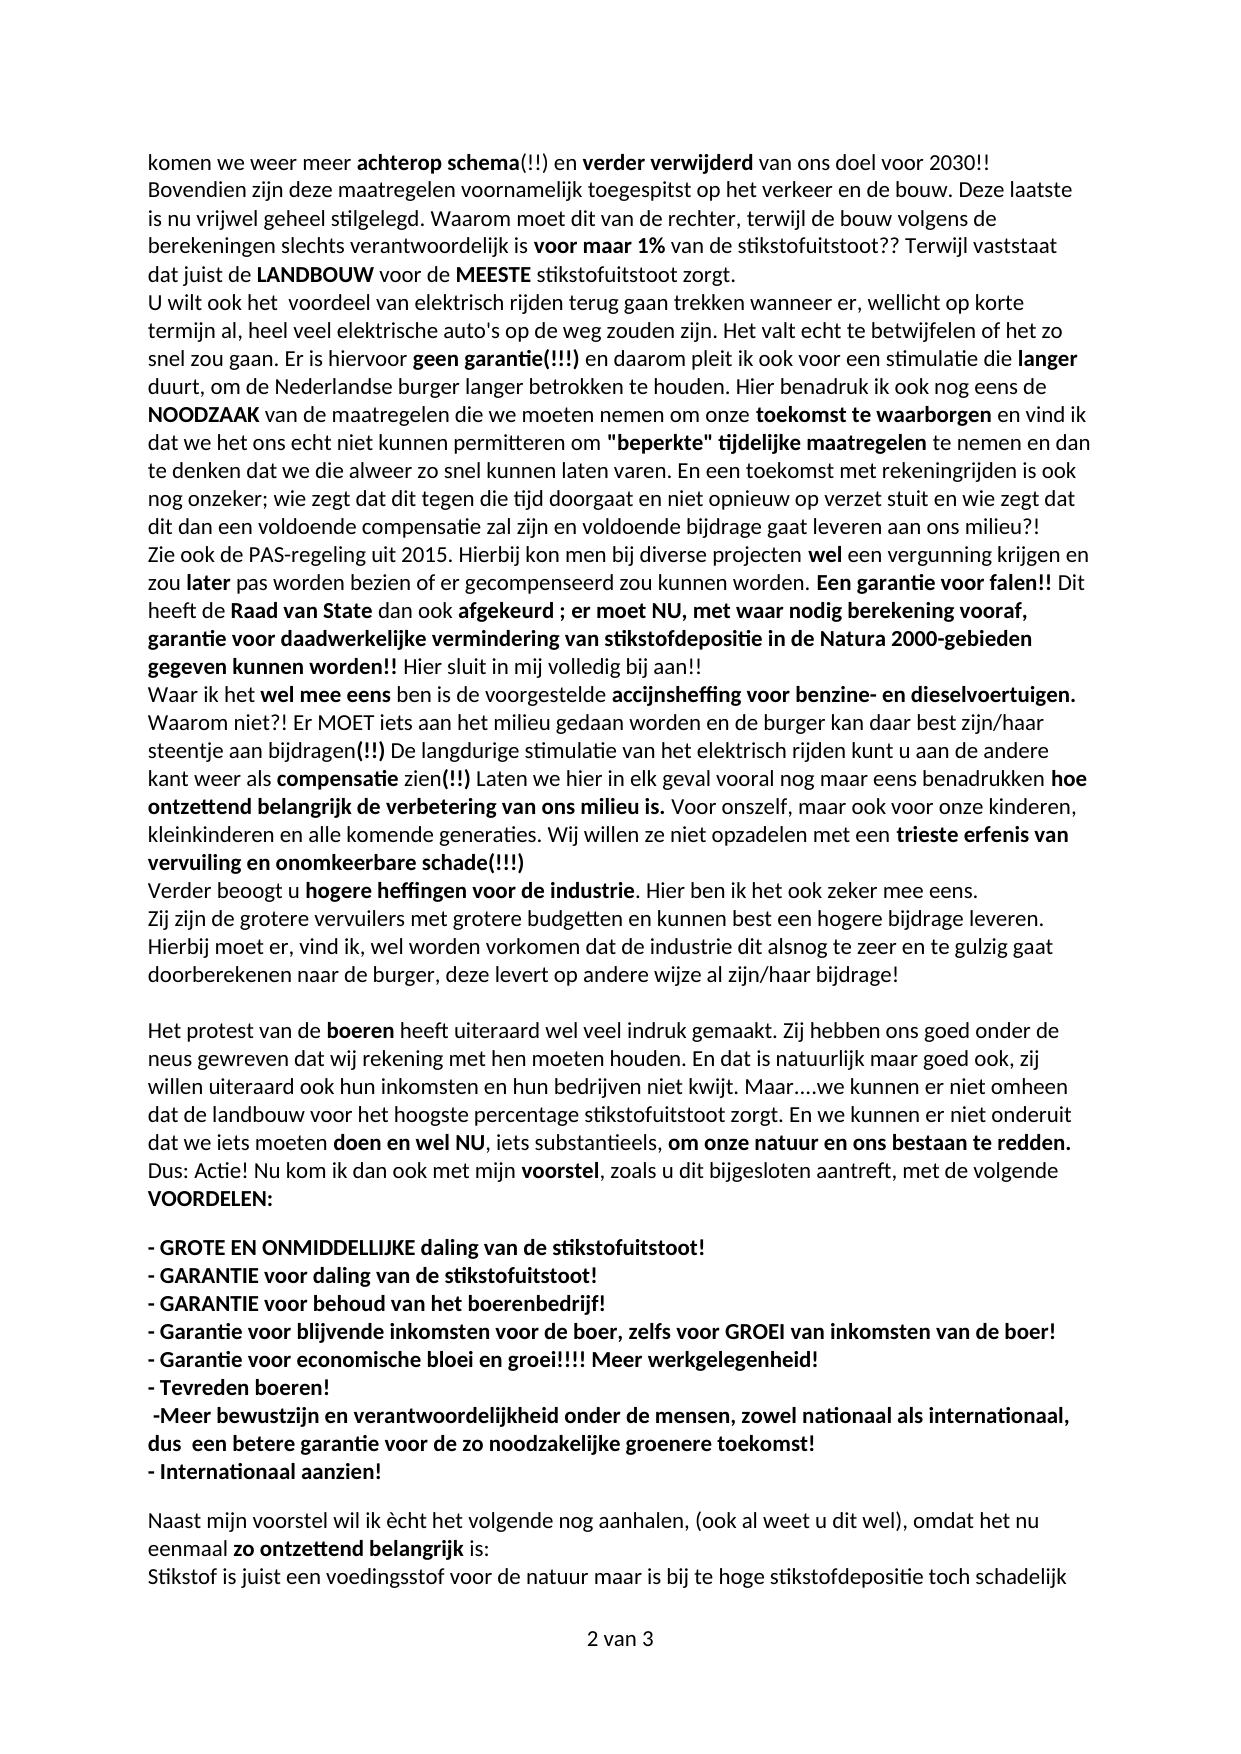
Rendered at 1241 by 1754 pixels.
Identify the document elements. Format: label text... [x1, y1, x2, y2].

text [148, 1506, 1093, 1590]
text - GROTE EN ONMIDDELLIJKE daling van de stikstofuitstoot! - GARANTIE voor daling van de stikstofuitstoot! - GARANTIE voor behoud van het boerenbedrijf! - Garantie voor blijvende inkomsten voor de boer, zelfs voor GROEI van inkomsten van de boer! - Garantie voor economische bloei en groei!!!! Meer werkgelegenheid! - Tevreden boeren! -Meer bewustzijn en verantwoordelijkheid onder de mensen, zowel nationaal als internationaal, dus een betere garantie voor de zo noodzakelijke groenere toekomst! - Internationaal aanzien! [148, 1233, 1093, 1485]
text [148, 148, 1093, 1212]
